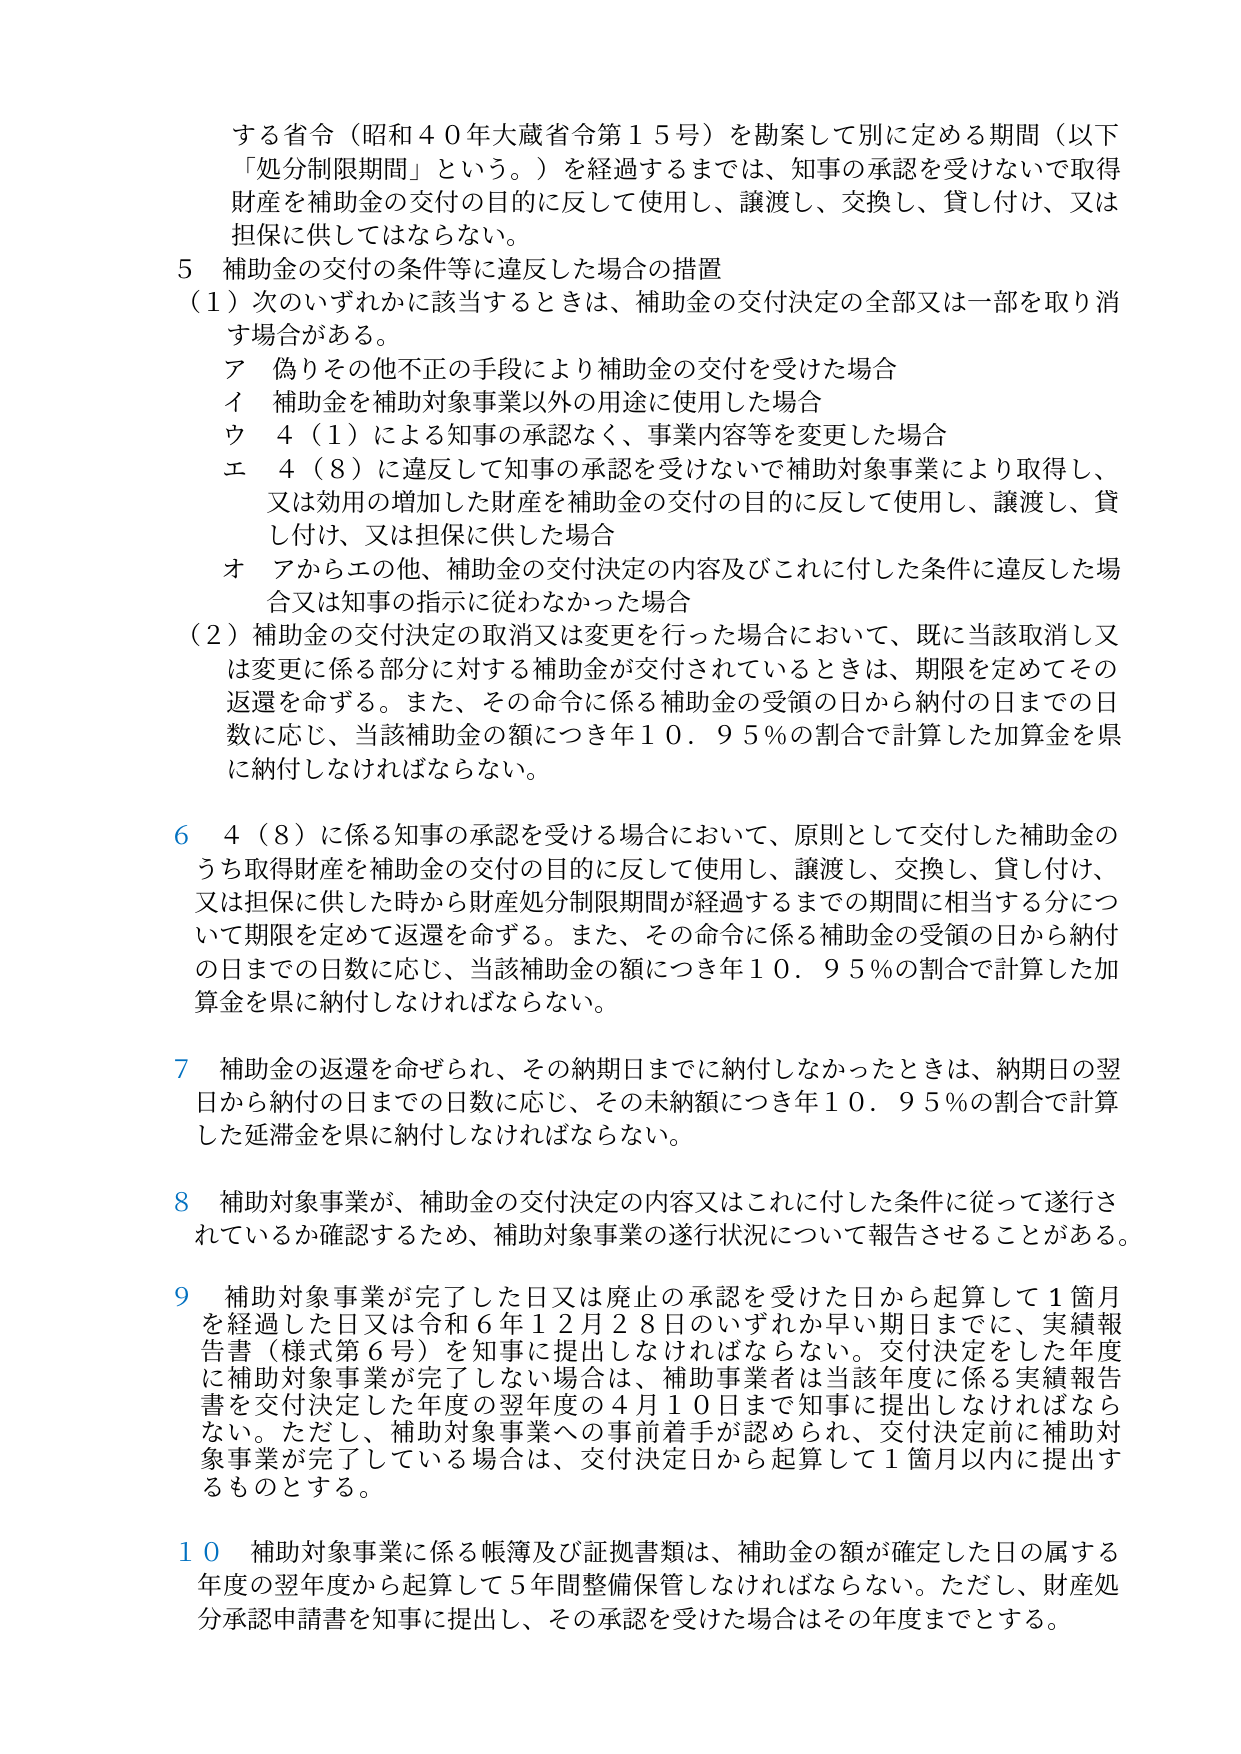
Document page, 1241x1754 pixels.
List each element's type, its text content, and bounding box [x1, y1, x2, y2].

text ウ ４（１）による知事の承認なく、事業内容等を変更した場合 [148, 418, 1122, 451]
text イ 補助金を補助対象事業以外の用途に使用した場合 [148, 385, 1122, 418]
text ８ 補助対象事業が、補助金の交付決定の内容又はこれに付した条件に従って遂行されているか確認するため、補助対象事業の遂行状況について報告させることがある。 [169, 1185, 1122, 1251]
text ア 偽りその他不正の手段により補助金の交付を受けた場合 [148, 351, 1122, 385]
text ９ 補助対象事業が完了した日又は廃止の承認を受けた日から起算して1箇月を経過した日又は令和６年１２月２８日のいずれか早い期日までに、実績報告書（様式第６号）を知事に提出しなければならない。交付決定をした年度に補助対象事業が完了しない場合は、補助事業者は当該年度に係る実績報告書を交付決定した年度の翌年度の４月１０日まで知事に提出しなければならない。ただし、補助対象事業への事前着手が認められ、交付決定前に補助対象事業が完了している場合は、交付決定日から起算して１箇月以内に提出するものとする。 [169, 1285, 1122, 1501]
text ５ 補助金の交付の条件等に違反した場合の措置 [148, 251, 1122, 285]
text ６ ４（８）に係る知事の承認を受ける場合において、原則として交付した補助金のうち取得財産を補助金の交付の目的に反して使用し、譲渡し、交換し、貸し付け、又は担保に供した時から財産処分制限期間が経過するまでの期間に相当する分について期限を定めて返還を命ずる。また、その命令に係る補助金の受領の日から納付の日までの日数に応じ、当該補助金の額につき年１０．９５％の割合で計算した加算金を県に納付しなければならない。 [169, 818, 1122, 1018]
text １０ 補助対象事業に係る帳簿及び証拠書類は、補助金の額が確定した日の属する年度の翌年度から起算して５年間整備保管しなければならない。ただし、財産処分承認申請書を知事に提出し、その承認を受けた場合はその年度までとする。 [148, 1535, 1122, 1635]
text （１）次のいずれかに該当するときは、補助金の交付決定の全部又は一部を取り消す場合がある。 [176, 285, 1122, 351]
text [181, 118, 1122, 251]
text エ ４（８）に違反して知事の承認を受けないで補助対象事業により取得し、又は効用の増加した財産を補助金の交付の目的に反して使用し、譲渡し、貸し付け、又は担保に供した場合 [223, 451, 1122, 551]
text ７ 補助金の返還を命ぜられ、その納期日までに納付しなかったときは、納期日の翌日から納付の日までの日数に応じ、その未納額につき年１０．９５％の割合で計算した延滞金を県に納付しなければならない。 [169, 1051, 1122, 1151]
text オ アからエの他、補助金の交付決定の内容及びこれに付した条件に違反した場合又は知事の指示に従わなかった場合 [222, 551, 1122, 618]
text （２）補助金の交付決定の取消又は変更を行った場合において、既に当該取消し又は変更に係る部分に対する補助金が交付されているときは、期限を定めてその返還を命ずる。また、その命令に係る補助金の受領の日から納付の日までの日数に応じ、当該補助金の額につき年１０．９５％の割合で計算した加算金を県に納付しなければならない。 [176, 618, 1122, 785]
